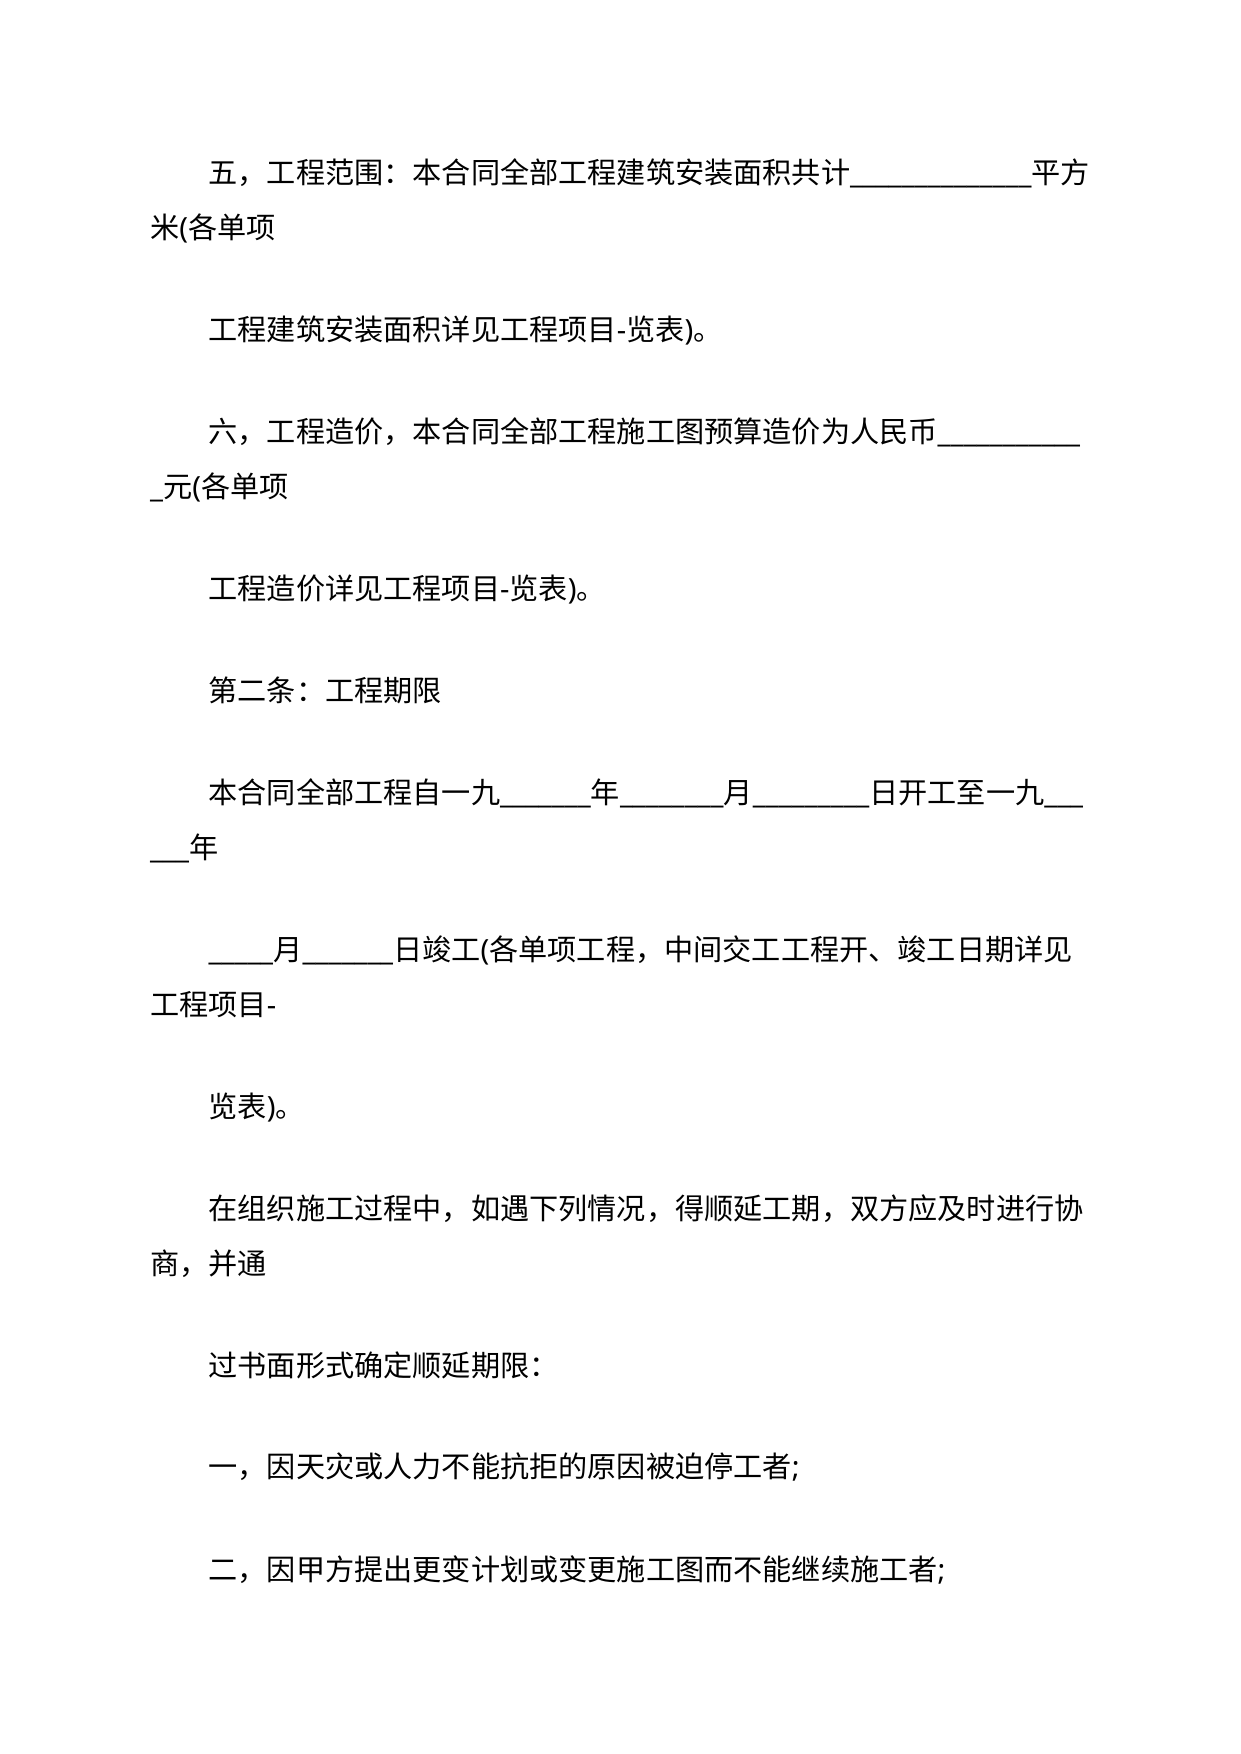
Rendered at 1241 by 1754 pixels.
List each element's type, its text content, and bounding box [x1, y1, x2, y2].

text 在组织施工过程中，如遇下列情况，得顺延工期，双方应及时进行协商，并通 [150, 1186, 1090, 1283]
text 览表)。 [150, 1084, 1090, 1126]
text 工程建筑安装面积详见工程项目-览表)。 [150, 307, 1090, 349]
text 过书面形式确定顺延期限： [150, 1342, 1090, 1384]
text 第二条：工程期限 [150, 668, 1090, 710]
text _____月_______日竣工(各单项工程，中间交工工程开、竣工日期详见工程项目- [150, 927, 1090, 1024]
text 五，工程范围：本合同全部工程建筑安装面积共计______________平方米(各单项 [150, 150, 1090, 247]
text 工程造价详见工程项目-览表)。 [150, 566, 1090, 608]
text 二，因甲方提出更变计划或变更施工图而不能继续施工者; [150, 1546, 1090, 1588]
text 一，因天灾或人力不能抗拒的原因被迫停工者; [150, 1444, 1090, 1486]
text 本合同全部工程自一九_______年________月_________日开工至一九______年 [150, 770, 1090, 867]
text 六，工程造价，本合同全部工程施工图预算造价为人民币____________元(各单项 [150, 409, 1090, 506]
